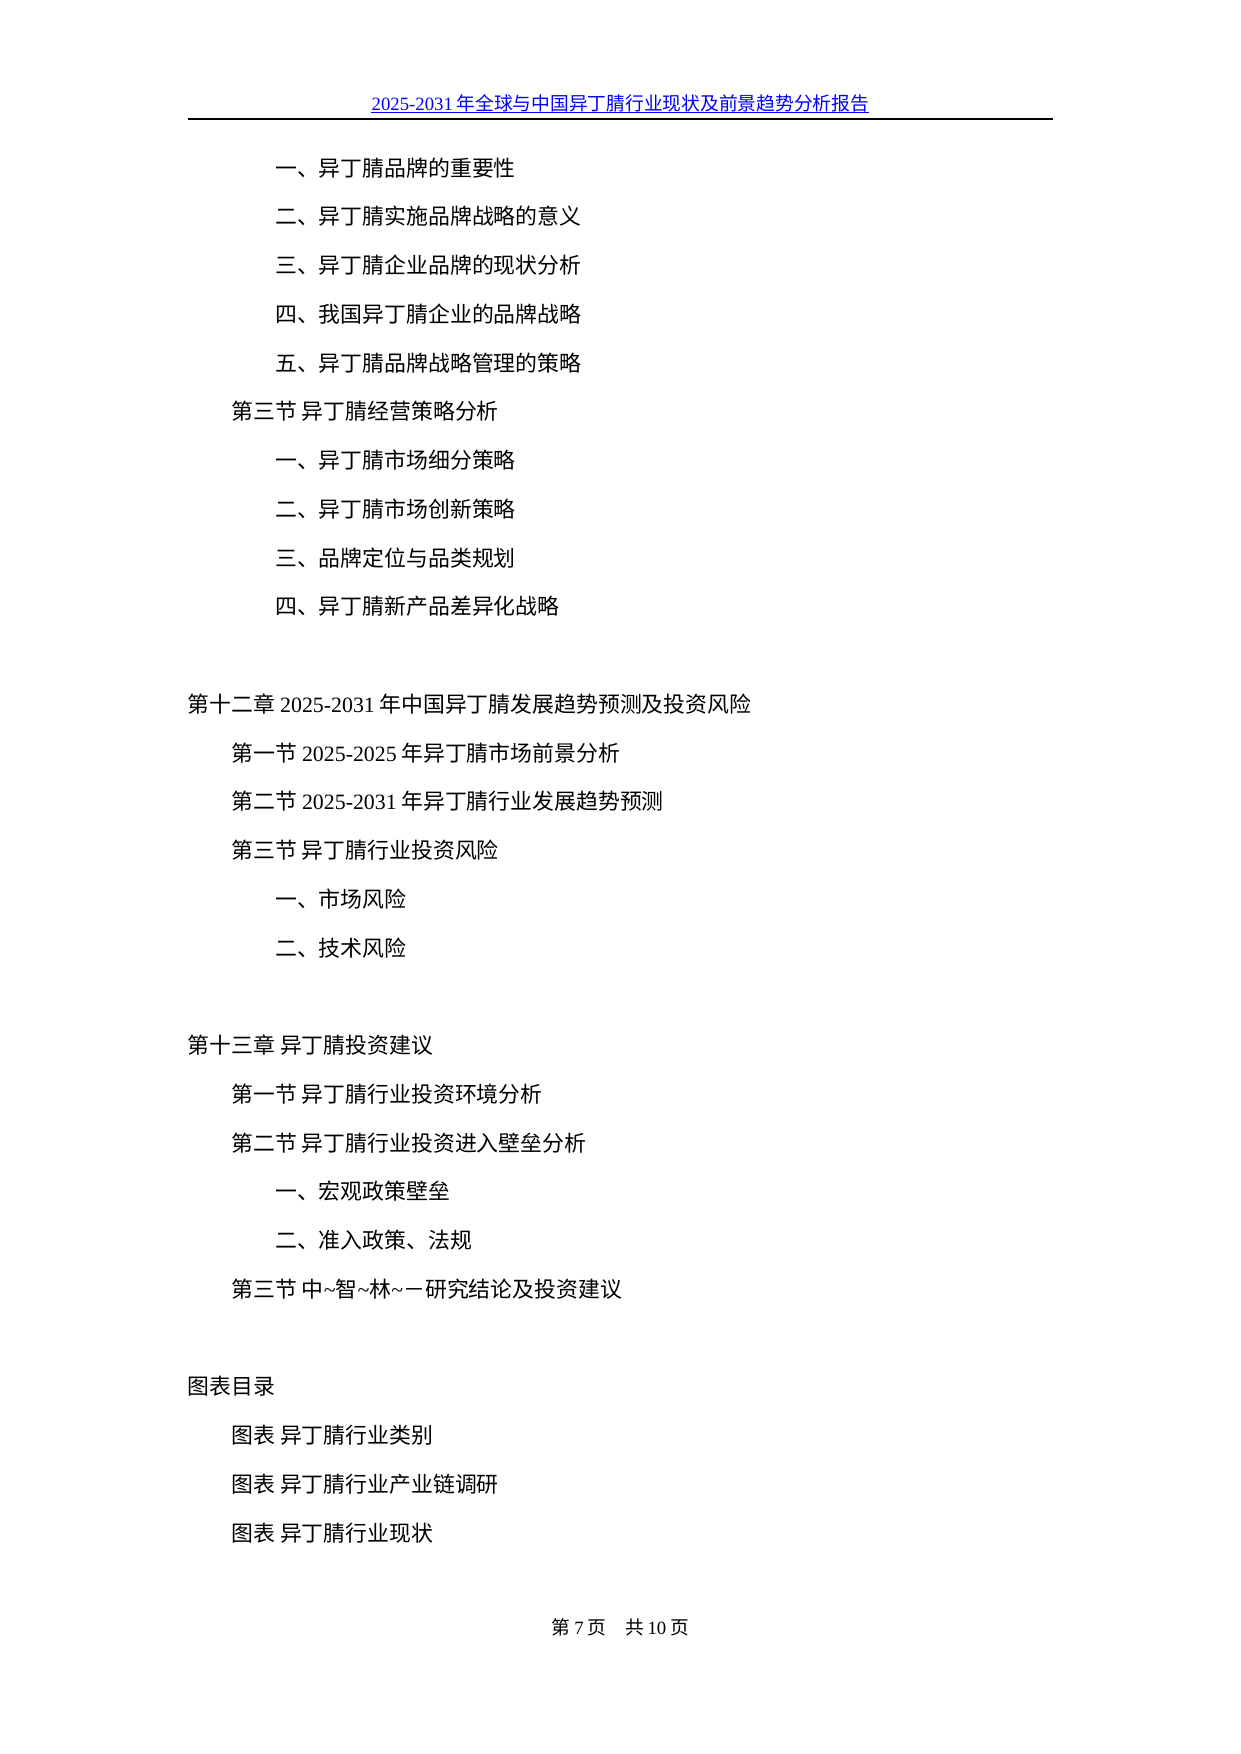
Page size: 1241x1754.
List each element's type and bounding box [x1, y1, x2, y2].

text [187, 150, 1053, 1548]
